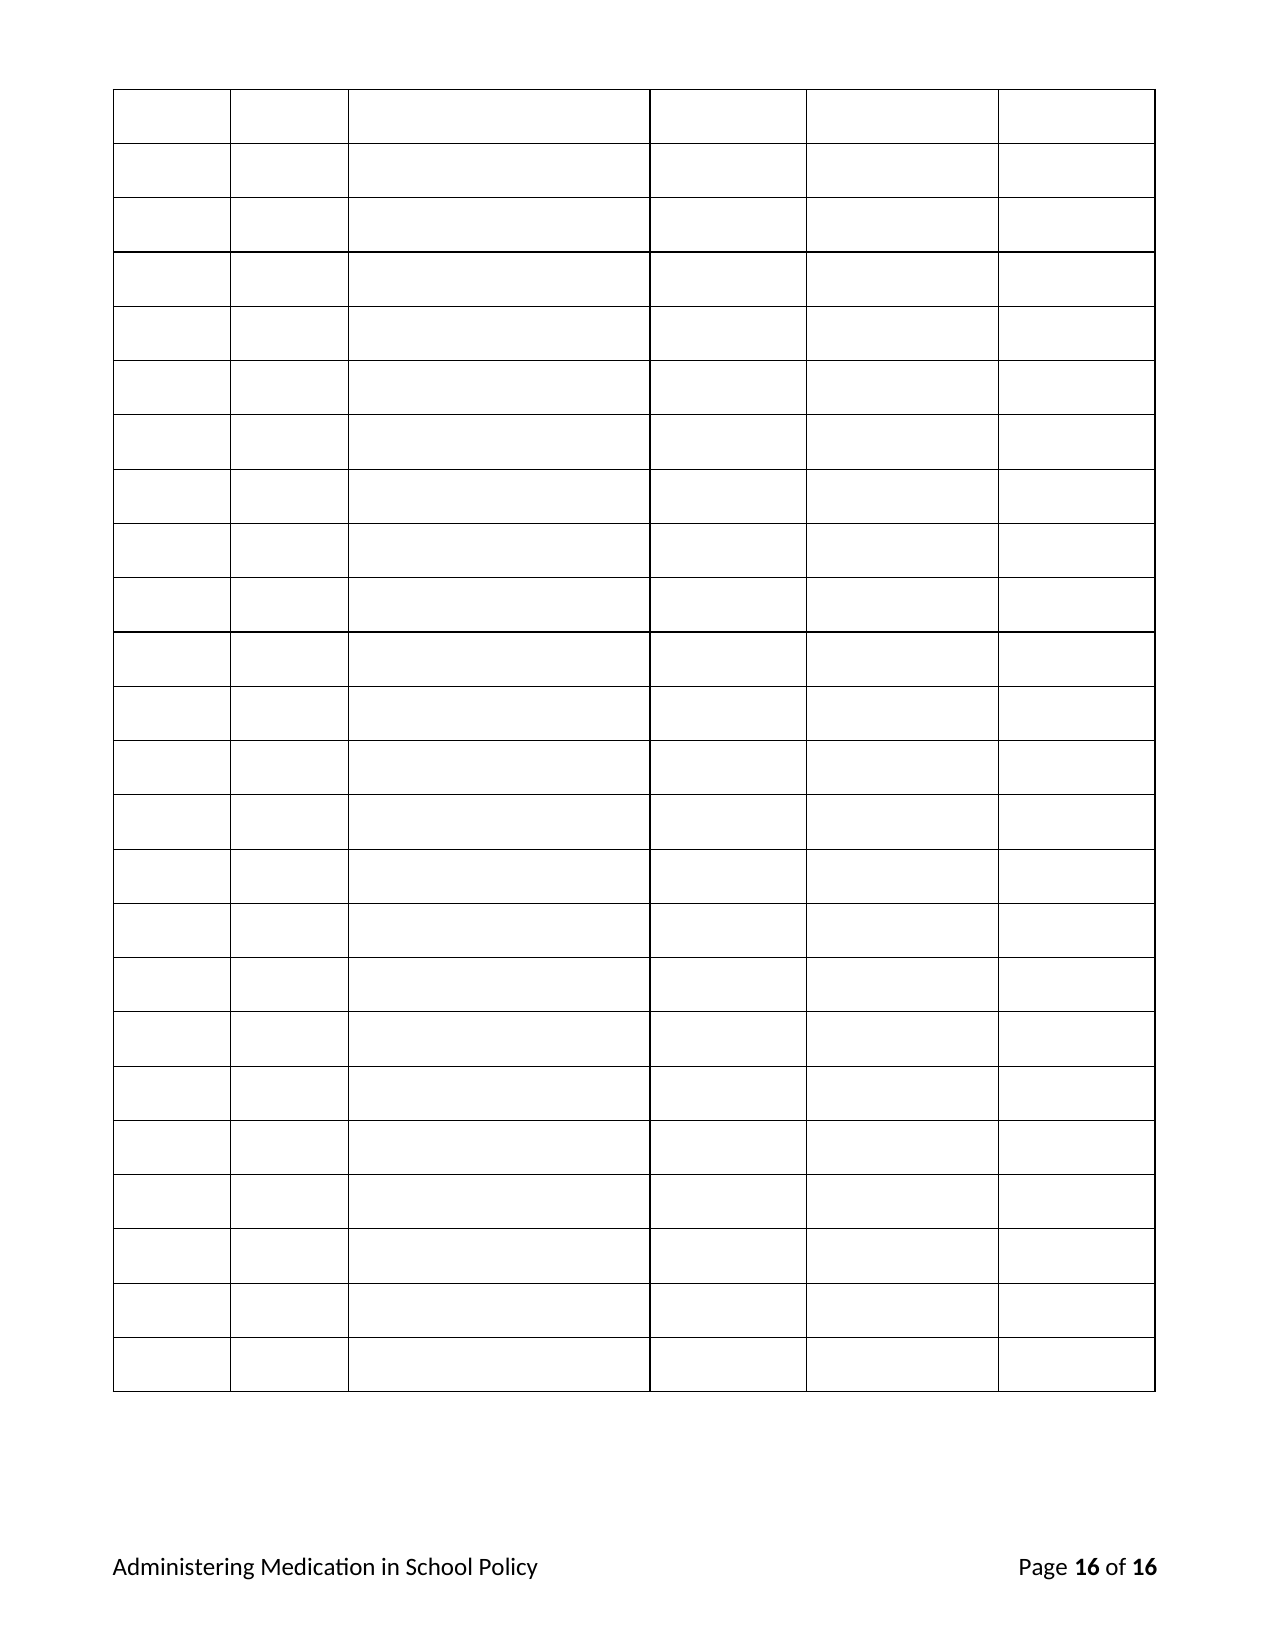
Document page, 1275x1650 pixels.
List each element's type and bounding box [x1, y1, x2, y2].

table_cell [807, 90, 998, 143]
table_cell [231, 470, 348, 523]
table_cell [651, 198, 806, 251]
table_cell [349, 1012, 649, 1066]
table_cell [999, 795, 1154, 848]
table_cell [807, 1121, 998, 1174]
table_cell [114, 1067, 230, 1120]
table_cell [349, 470, 649, 523]
table_cell [807, 1012, 998, 1066]
table_cell [349, 741, 649, 794]
table_cell [231, 795, 348, 848]
table_cell [999, 1121, 1154, 1174]
table_cell [349, 524, 649, 577]
table_cell [651, 361, 806, 414]
table_cell [231, 524, 348, 577]
table_cell [999, 307, 1154, 360]
table_cell [231, 1012, 348, 1066]
table_cell [651, 524, 806, 577]
table_cell [349, 958, 649, 1011]
table_cell [231, 307, 348, 360]
table_cell [231, 633, 348, 686]
table_cell [114, 90, 230, 143]
table_cell [114, 904, 230, 957]
table_cell [807, 361, 998, 414]
table_cell [999, 1175, 1154, 1228]
table_cell [807, 741, 998, 794]
table_cell [999, 687, 1154, 740]
table_cell [231, 1229, 348, 1283]
table_cell [349, 307, 649, 360]
table_cell [807, 1175, 998, 1228]
table_cell [999, 361, 1154, 414]
table_cell [999, 524, 1154, 577]
table_cell [231, 687, 348, 740]
table_cell [349, 850, 649, 903]
table_cell [651, 850, 806, 903]
table_cell [999, 415, 1154, 468]
table_cell [231, 1338, 348, 1391]
table_cell [231, 1175, 348, 1228]
table_cell [807, 578, 998, 631]
table_cell [349, 1175, 649, 1228]
table_cell [349, 144, 649, 197]
table_cell [114, 524, 230, 577]
table_cell [231, 90, 348, 143]
table_cell [231, 253, 348, 306]
table_cell [999, 578, 1154, 631]
table_cell [114, 307, 230, 360]
table_cell [651, 1012, 806, 1066]
table_cell [807, 687, 998, 740]
table_cell [349, 253, 649, 306]
table_cell [114, 633, 230, 686]
table_cell [114, 361, 230, 414]
table_cell [349, 361, 649, 414]
table_cell [999, 633, 1154, 686]
table_cell [231, 578, 348, 631]
table_cell [114, 850, 230, 903]
table_cell [114, 795, 230, 848]
table_cell [349, 1284, 649, 1337]
table_cell [999, 958, 1154, 1011]
table_cell [349, 1229, 649, 1283]
table_cell [349, 90, 649, 143]
table_cell [349, 1067, 649, 1120]
table_cell [999, 144, 1154, 197]
table_cell [999, 198, 1154, 251]
table_cell [651, 1067, 806, 1120]
table_cell [999, 850, 1154, 903]
table_cell [114, 958, 230, 1011]
table_cell [114, 415, 230, 468]
table_cell [651, 1121, 806, 1174]
table_cell [999, 1012, 1154, 1066]
table_cell [807, 470, 998, 523]
table_cell [231, 1067, 348, 1120]
table_cell [651, 307, 806, 360]
table_cell [807, 958, 998, 1011]
table_cell [651, 578, 806, 631]
table_cell [807, 1338, 998, 1391]
table_cell [114, 198, 230, 251]
table_cell [651, 687, 806, 740]
table_cell [807, 1229, 998, 1283]
table_cell [807, 198, 998, 251]
table_cell [999, 1229, 1154, 1283]
table_cell [349, 1121, 649, 1174]
table_cell [999, 470, 1154, 523]
table_cell [651, 90, 806, 143]
table_cell [231, 958, 348, 1011]
table_cell [231, 144, 348, 197]
table_cell [651, 1338, 806, 1391]
table_cell [807, 307, 998, 360]
table_cell [807, 144, 998, 197]
table_cell [999, 1067, 1154, 1120]
table_cell [349, 415, 649, 468]
table_cell [231, 361, 348, 414]
table_cell [114, 253, 230, 306]
table_cell [999, 741, 1154, 794]
table_cell [114, 687, 230, 740]
table_cell [114, 1338, 230, 1391]
table_cell [349, 633, 649, 686]
table_cell [807, 795, 998, 848]
table_cell [651, 470, 806, 523]
table_cell [349, 1338, 649, 1391]
table_cell [651, 1284, 806, 1337]
table_cell [349, 687, 649, 740]
table_cell [999, 1284, 1154, 1337]
table_cell [651, 415, 806, 468]
table_cell [651, 253, 806, 306]
table_cell [114, 1121, 230, 1174]
table_cell [651, 1175, 806, 1228]
table_cell [807, 415, 998, 468]
table_cell [651, 795, 806, 848]
table_cell [231, 415, 348, 468]
table_cell [651, 633, 806, 686]
table_cell [231, 741, 348, 794]
table_cell [807, 253, 998, 306]
table_cell [651, 958, 806, 1011]
table_cell [651, 904, 806, 957]
table_cell [807, 904, 998, 957]
table_cell [999, 1338, 1154, 1391]
table_cell [999, 90, 1154, 143]
table_cell [349, 578, 649, 631]
table_cell [349, 795, 649, 848]
table_cell [999, 253, 1154, 306]
table_cell [651, 741, 806, 794]
table_cell [231, 904, 348, 957]
table_cell [807, 1284, 998, 1337]
table_cell [651, 144, 806, 197]
table_cell [807, 524, 998, 577]
table_cell [231, 850, 348, 903]
table_cell [231, 1121, 348, 1174]
table_cell [807, 1067, 998, 1120]
table_cell [114, 144, 230, 197]
table_cell [349, 198, 649, 251]
table_cell [651, 1229, 806, 1283]
table_cell [349, 904, 649, 957]
table_cell [807, 850, 998, 903]
table_cell [114, 470, 230, 523]
table_cell [114, 578, 230, 631]
table_cell [999, 904, 1154, 957]
table_cell [114, 1284, 230, 1337]
table_cell [231, 198, 348, 251]
table_cell [231, 1284, 348, 1337]
table_cell [114, 1175, 230, 1228]
table_cell [114, 1229, 230, 1283]
table_cell [807, 633, 998, 686]
table_cell [114, 741, 230, 794]
table_cell [114, 1012, 230, 1066]
